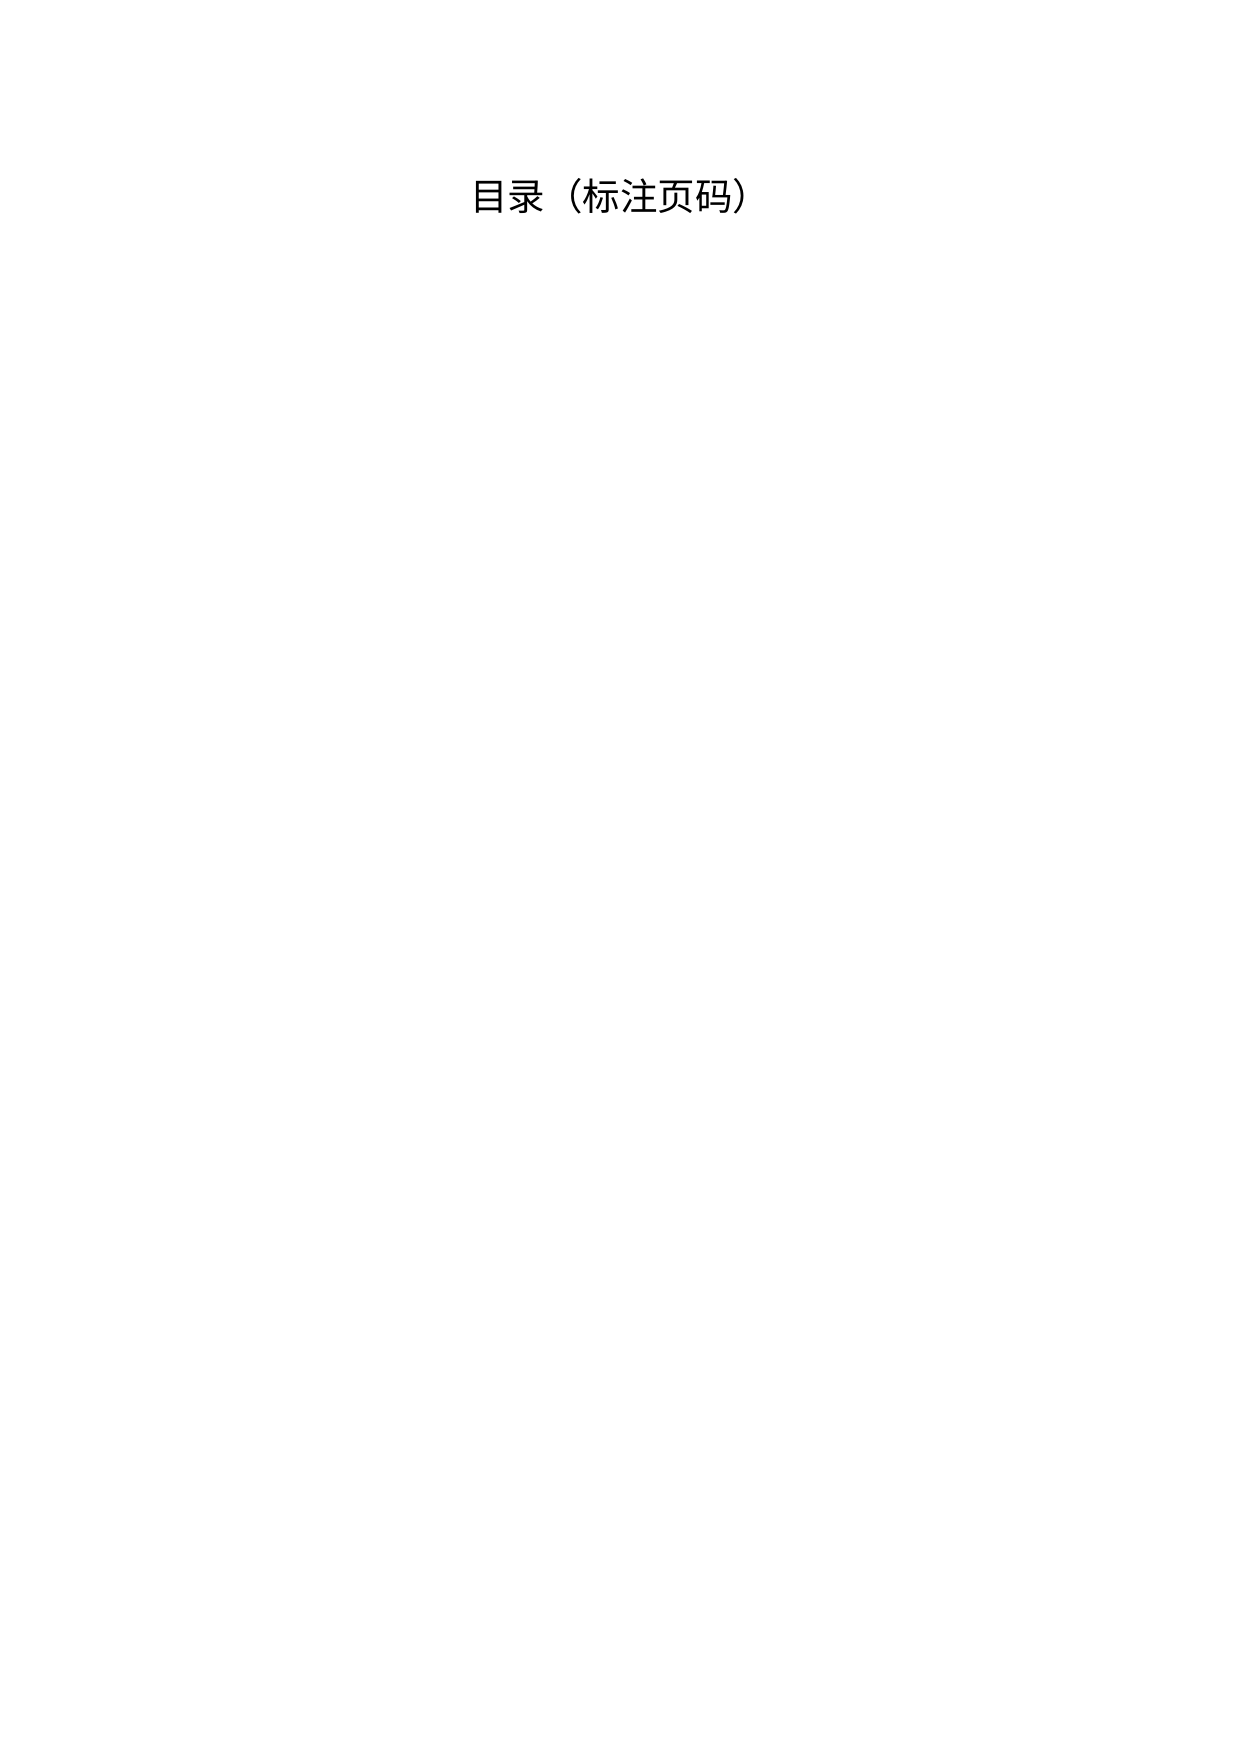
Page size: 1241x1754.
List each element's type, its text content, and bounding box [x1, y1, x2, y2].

text 目录（标注页码） [112, 162, 1128, 227]
